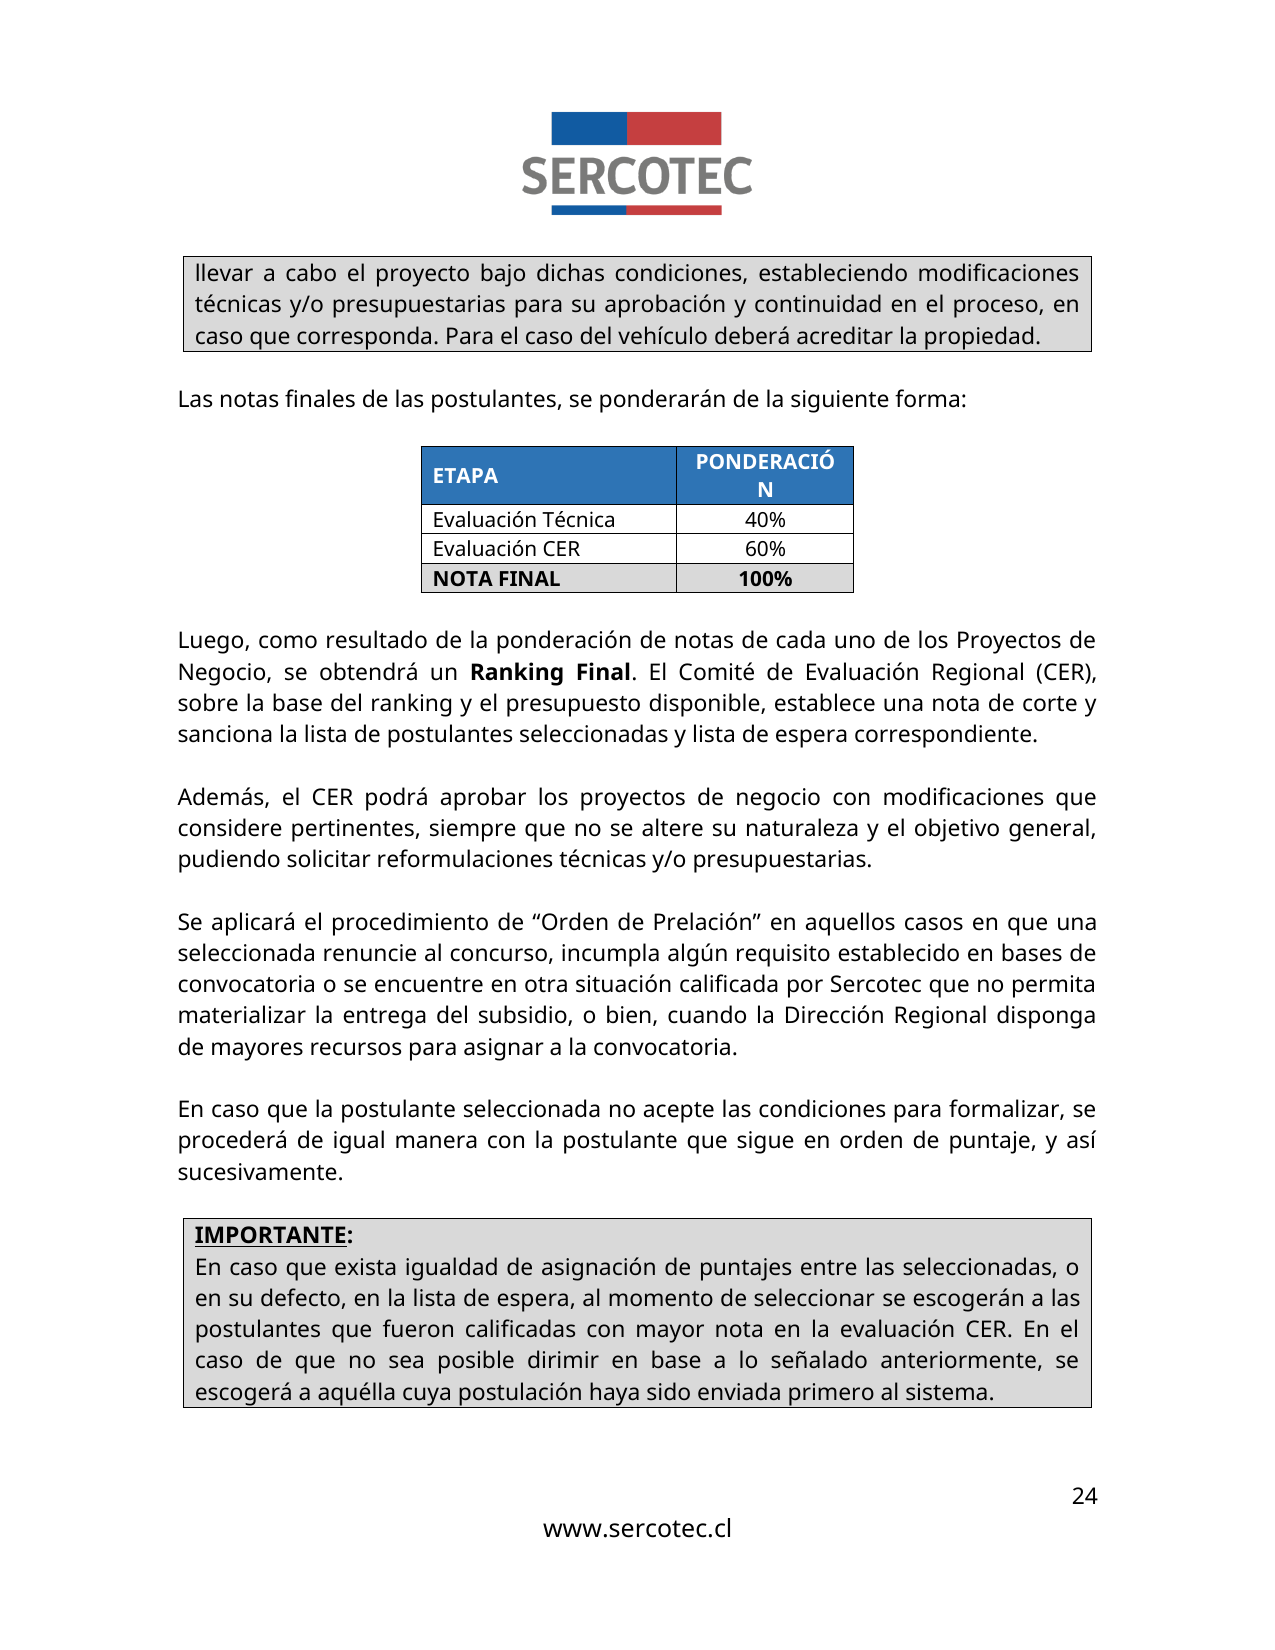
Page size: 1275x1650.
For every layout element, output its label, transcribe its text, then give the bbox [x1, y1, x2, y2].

table_cell Evaluación Técnica [422, 505, 676, 533]
table_cell Evaluación CER [422, 534, 676, 563]
table_cell 100% [677, 564, 853, 592]
text En caso que la postulante seleccionada no acepte las condiciones para formalizar, se procederá de igual manera con la postulante que sigue en orden de puntaje, y así sucesivamente. [177, 1093, 1098, 1187]
table_header IMPORTANTE: En caso que exista igualdad de asignación de puntajes entre las seleccionadas, o en su defecto, en la lista de espera, al momento de seleccionar se escogerán a las postulantes que fueron calificadas con mayor nota en la evaluación CER. En el caso de que no sea posible dirimir en base a lo señalado anteriormente, se escogerá a aquélla cuya postulación haya sido enviada primero al sistema. [184, 1219, 1091, 1407]
picture [512, 105, 763, 225]
table_cell 40% [677, 505, 853, 533]
table_cell NOTA FINAL [422, 564, 676, 592]
text Luego, como resultado de la ponderación de notas de cada uno de los Proyectos de Negocio, se obtendrá un Ranking Final. El Comité de Evaluación Regional (CER), sobre la base del ranking y el presupuesto disponible, establece una nota de corte y sanciona la lista de postulantes seleccionadas y lista de espera correspondiente. [177, 624, 1098, 749]
text Además, el CER podrá aprobar los proyectos de negocio con modificaciones que considere pertinentes, siempre que no se altere su naturaleza y el objetivo general, pudiendo solicitar reformulaciones técnicas y/o presupuestarias. [177, 781, 1098, 874]
table_cell 60% [677, 534, 853, 563]
table_header ETAPA [422, 447, 676, 504]
text Las notas finales de las postulantes, se ponderarán de la siguiente forma: [177, 383, 1098, 414]
text Se aplicará el procedimiento de “Orden de Prelación” en aquellos casos en que una seleccionada renuncie al concurso, incumpla algún requisito establecido en bases de convocatoria o se encuentre en otra situación calificada por Sercotec que no permita materializar la entrega del subsidio, o bien, cuando la Dirección Regional disponga de mayores recursos para asignar a la convocatoria. [177, 906, 1098, 1062]
table_header PONDERACIÓN [677, 447, 853, 504]
